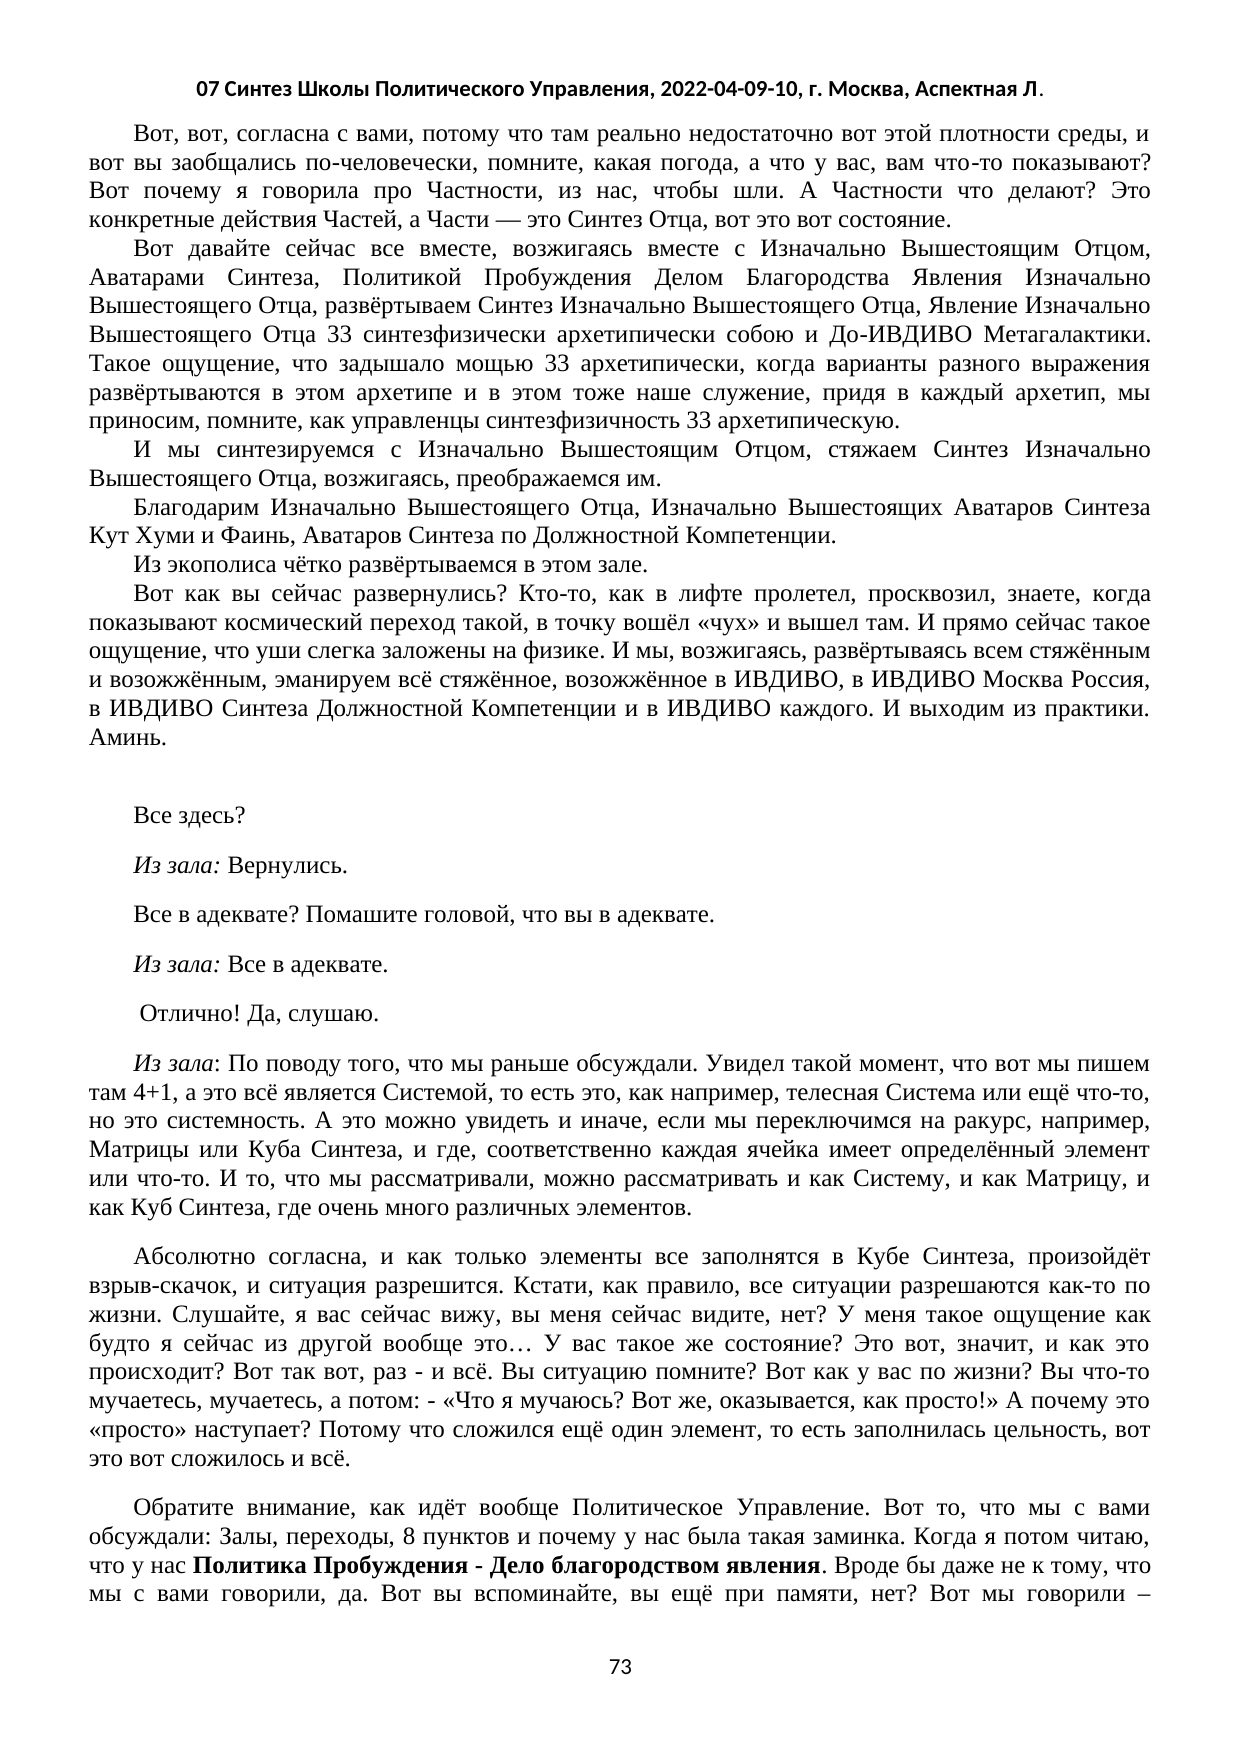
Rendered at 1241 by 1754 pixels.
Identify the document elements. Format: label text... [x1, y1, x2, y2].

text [89, 1492, 1152, 1607]
text Благодарим Изначально Вышестоящего Отца, Изначально Вышестоящих Аватаров Синтеза Кут Хуми и Фаинь, Аватаров Синтеза по Должностной Компетенции. [89, 492, 1152, 549]
text Из зала: По поводу того, что мы раньше обсуждали. Увидел такой момент, что вот мы пишем там 4+1, а это всё является Системой, то есть это, как например, телесная Система или ещё что-то, но это системность. А это можно увидеть и иначе, если мы переключимся на ракурс, например, Матрицы или Куба Синтеза, и где, соответственно каждая ячейка имеет определённый элемент или что-то. И то, что мы рассматривали, можно рассматривать и как Систему, и как Матрицу, и как Куб Синтеза, где очень много различных элементов. [89, 1048, 1152, 1221]
text Из экополиса чётко развёртываемся в этом зале. [89, 549, 1152, 578]
text Из зала: Вернулись. [89, 850, 1152, 878]
text Из зала: Все в адеквате. [89, 949, 1152, 978]
text Все в адеквате? Помашите головой, что вы в адеквате. [89, 899, 1152, 928]
text Все здесь? [89, 800, 1152, 829]
text Абсолютно согласна, и как только элементы все заполнятся в Кубе Синтеза, произойдёт взрыв-скачок, и ситуация разрешится. Кстати, как правило, все ситуации разрешаются как-то по жизни. Слушайте, я вас сейчас вижу, вы меня сейчас видите, нет? У меня такое ощущение как будто я сейчас из другой вообще это… У вас такое же состояние? Это вот, значит, и как это происходит? Вот так вот, раз - и всё. Вы ситуацию помните? Вот как у вас по жизни? Вы что-то мучаетесь, мучаетесь, а потом: - «Что я мучаюсь? Вот же, оказывается, как просто!» А почему это «просто» наступает? Потому что сложился ещё один элемент, то есть заполнилась цельность, вот это вот сложилось и всё. [89, 1241, 1152, 1471]
text И мы синтезируемся с Изначально Вышестоящим Отцом, стяжаем Синтез Изначально Вышестоящего Отца, возжигаясь, преображаемся им. [89, 434, 1152, 492]
text Вот, вот, согласна с вами, потому что там реально недостаточно вот этой плотности среды, и вот вы заобщались по-человечески, помните, какая погода, а что у вас, вам что-то показывают? Вот почему я говорила про Частности, из нас, чтобы шли. А Частности что делают? Это конкретные действия Частей, а Части — это Синтез Отца, вот это вот состояние. [89, 118, 1152, 233]
text Вот давайте сейчас все вместе, возжигаясь вместе с Изначально Вышестоящим Отцом, Аватарами Синтеза, Политикой Пробуждения Делом Благородства Явления Изначально Вышестоящего Отца, развёртываем Синтез Изначально Вышестоящего Отца, Явление Изначально Вышестоящего Отца 33 синтезфизически архетипически собою и До-ИВДИВО Метагалактики. Такое ощущение, что задышало мощью 33 архетипически, когда варианты разного выражения развёртываются в этом архетипе и в этом тоже наше служение, придя в каждый архетип, мы приносим, помните, как управленцы синтезфизичность 33 архетипическую. [89, 233, 1152, 434]
text Отлично! Да, слушаю. [89, 998, 1152, 1027]
text Вот как вы сейчас развернулись? Кто-то, как в лифте пролетел, просквозил, знаете, когда показывают космический переход такой, в точку вошёл «чух» и вышел там. И прямо сейчас такое ощущение, что уши слегка заложены на физике. И мы, возжигаясь, развёртываясь всем стяжённым и возожжённым, эманируем всё стяжённое, возожжённое в ИВДИВО, в ИВДИВО Москва Россия, в ИВДИВО Синтеза Должностной Компетенции и в ИВДИВО каждого. И выходим из практики. Аминь. [89, 578, 1152, 751]
